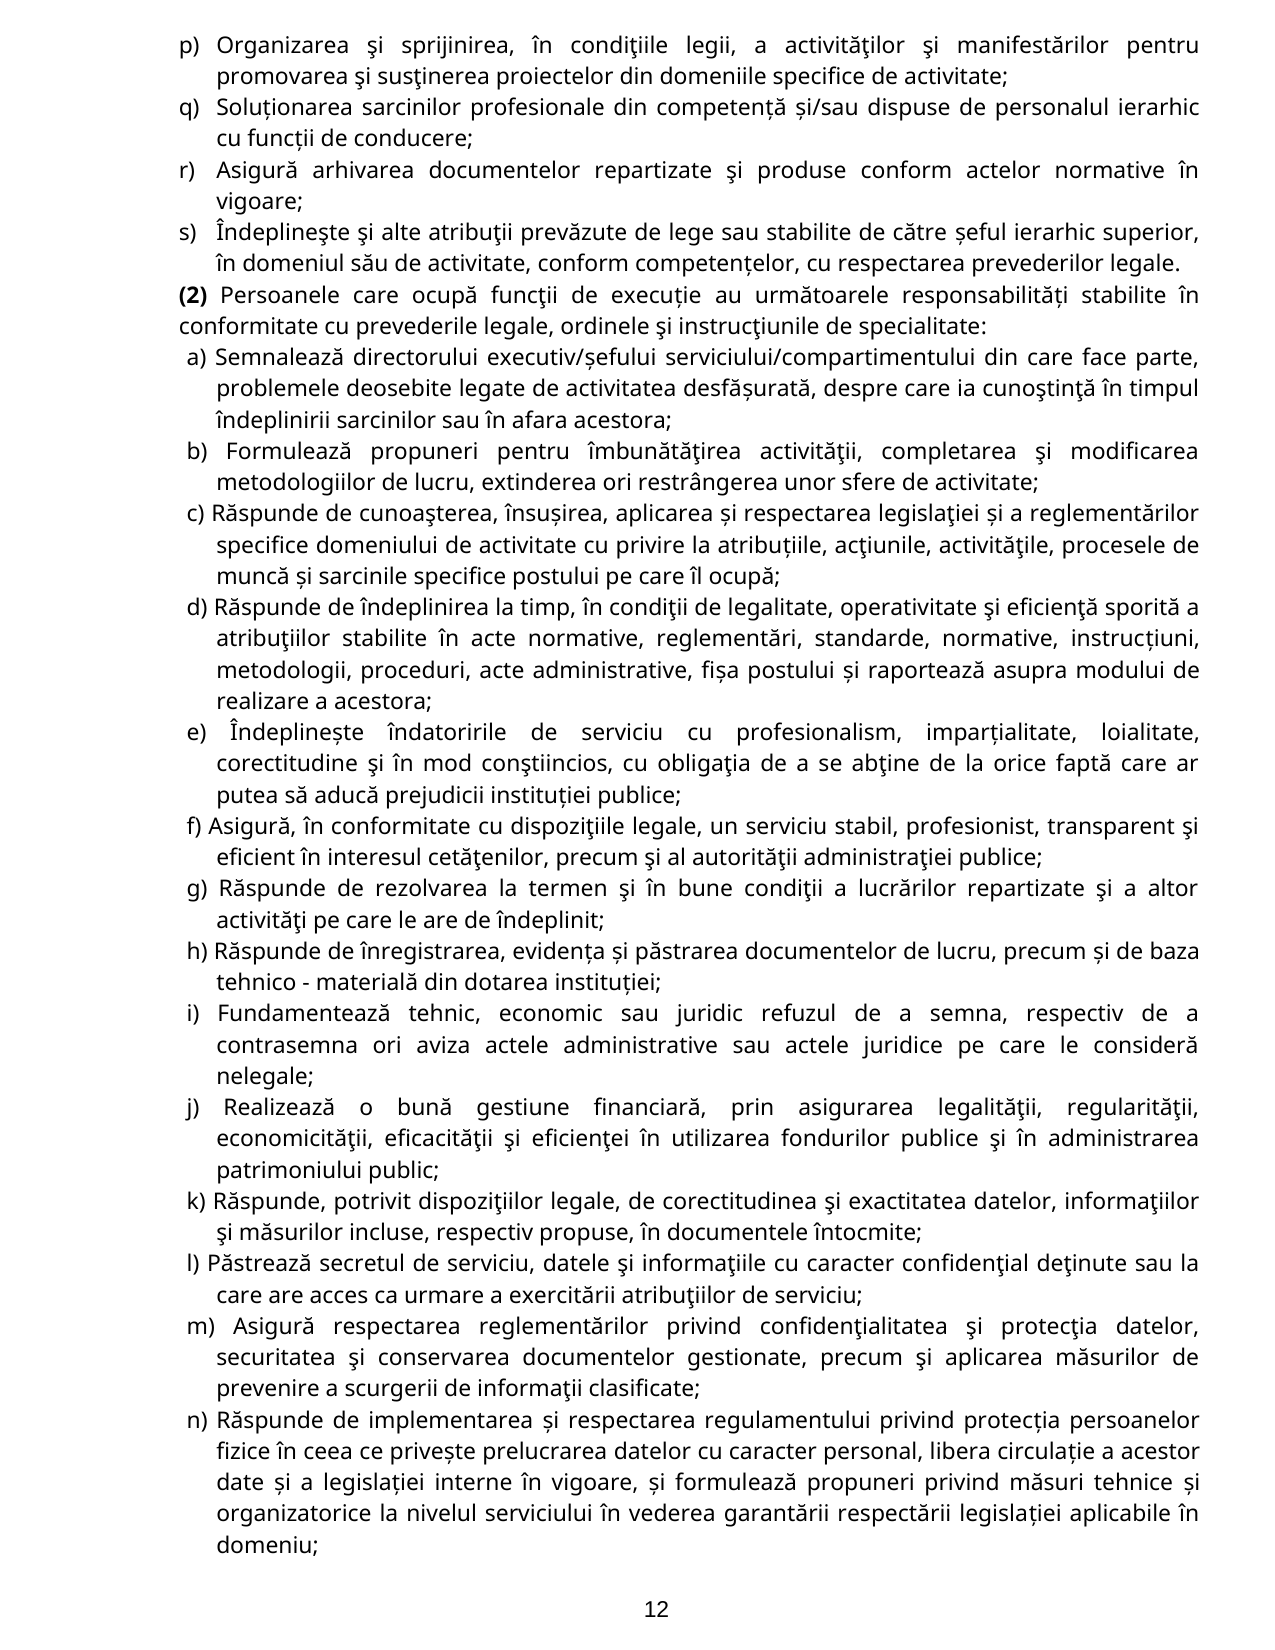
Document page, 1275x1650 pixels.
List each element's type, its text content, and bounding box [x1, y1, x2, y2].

text b) Formulează propuneri pentru îmbunătăţirea activităţii, completarea şi modificarea metodologiilor de lucru, extinderea ori restrângerea unor sfere de activitate; [186, 435, 1200, 497]
text j) Realizează o bună gestiune financiară, prin asigurarea legalităţii, regularităţii, economicităţii, eficacităţii şi eficienţei în utilizarea fondurilor publice şi în administrarea patrimoniului public; [186, 1091, 1200, 1185]
list Soluționarea sarcinilor profesionale din competență și/sau dispuse de personalul ierarhic cu funcții de conducere; [178, 91, 1200, 153]
text a) Semnalează directorului executiv/șefului serviciului/compartimentului din care face parte, problemele deosebite legate de activitatea desfășurată, despre care ia cunoştinţă în timpul îndeplinirii sarcinilor sau în afara acestora; [186, 341, 1200, 435]
text c) Răspunde de cunoaşterea, însușirea, aplicarea și respectarea legislaţiei și a reglementărilor specifice domeniului de activitate cu privire la atribuțiile, acţiunile, activităţile, procesele de muncă și sarcinile specifice postului pe care îl ocupă; [186, 497, 1200, 591]
text l) Păstrează secretul de serviciu, datele şi informaţiile cu caracter confidenţial deţinute sau la care are acces ca urmare a exercitării atribuţiilor de serviciu; [186, 1247, 1200, 1310]
list Îndeplineşte şi alte atribuţii prevăzute de lege sau stabilite de către șeful ierarhic superior, în domeniul său de activitate, conform competențelor, cu respectarea prevederilor legale. [178, 216, 1200, 278]
text d) Răspunde de îndeplinirea la timp, în condiţii de legalitate, operativitate şi eficienţă sporită a atribuţiilor stabilite în acte normative, reglementări, standarde, normative, instrucțiuni, metodologii, proceduri, acte administrative, fișa postului și raportează asupra modului de realizare a acestora; [186, 591, 1200, 716]
text f) Asigură, în conformitate cu dispoziţiile legale, un serviciu stabil, profesionist, transparent şi eficient în interesul cetăţenilor, precum şi al autorităţii administraţiei publice; [186, 810, 1200, 872]
text g) Răspunde de rezolvarea la termen şi în bune condiţii a lucrărilor repartizate şi a altor activităţi pe care le are de îndeplinit; [186, 872, 1200, 935]
text h) Răspunde de înregistrarea, evidența și păstrarea documentelor de lucru, precum și de baza tehnico - materială din dotarea instituției; [186, 935, 1200, 997]
list Asigură arhivarea documentelor repartizate şi produse conform actelor normative în vigoare; [178, 153, 1200, 216]
list Organizarea şi sprijinirea, în condiţiile legii, a activităţilor şi manifestărilor pentru promovarea şi susţinerea proiectelor din domeniile specifice de activitate; [178, 28, 1200, 91]
text (2) Persoanele care ocupă funcţii de execuție au următoarele responsabilități stabilite în conformitate cu prevederile legale, ordinele şi instrucţiunile de specialitate: [178, 278, 1200, 341]
text m) Asigură respectarea reglementărilor privind confidenţialitatea şi protecţia datelor, securitatea şi conservarea documentelor gestionate, precum şi aplicarea măsurilor de prevenire a scurgerii de informaţii clasificate; [186, 1310, 1200, 1403]
text k) Răspunde, potrivit dispoziţiilor legale, de corectitudinea şi exactitatea datelor, informaţiilor şi măsurilor incluse, respectiv propuse, în documentele întocmite; [186, 1185, 1200, 1247]
text e) Îndeplinește îndatoririle de serviciu cu profesionalism, imparțialitate, loialitate, corectitudine şi în mod conştiincios, cu obligaţia de a se abţine de la orice faptă care ar putea să aducă prejudicii instituției publice; [186, 716, 1200, 810]
text i) Fundamentează tehnic, economic sau juridic refuzul de a semna, respectiv de a contrasemna ori aviza actele administrative sau actele juridice pe care le consideră nelegale; [186, 997, 1200, 1091]
text n) Răspunde de implementarea și respectarea regulamentului privind protecția persoanelor fizice în ceea ce privește prelucrarea datelor cu caracter personal, libera circulație a acestor date și a legislației interne în vigoare, și formulează propuneri privind măsuri tehnice și organizatorice la nivelul serviciului în vederea garantării respectării legislației aplicabile în domeniu; [186, 1403, 1200, 1560]
